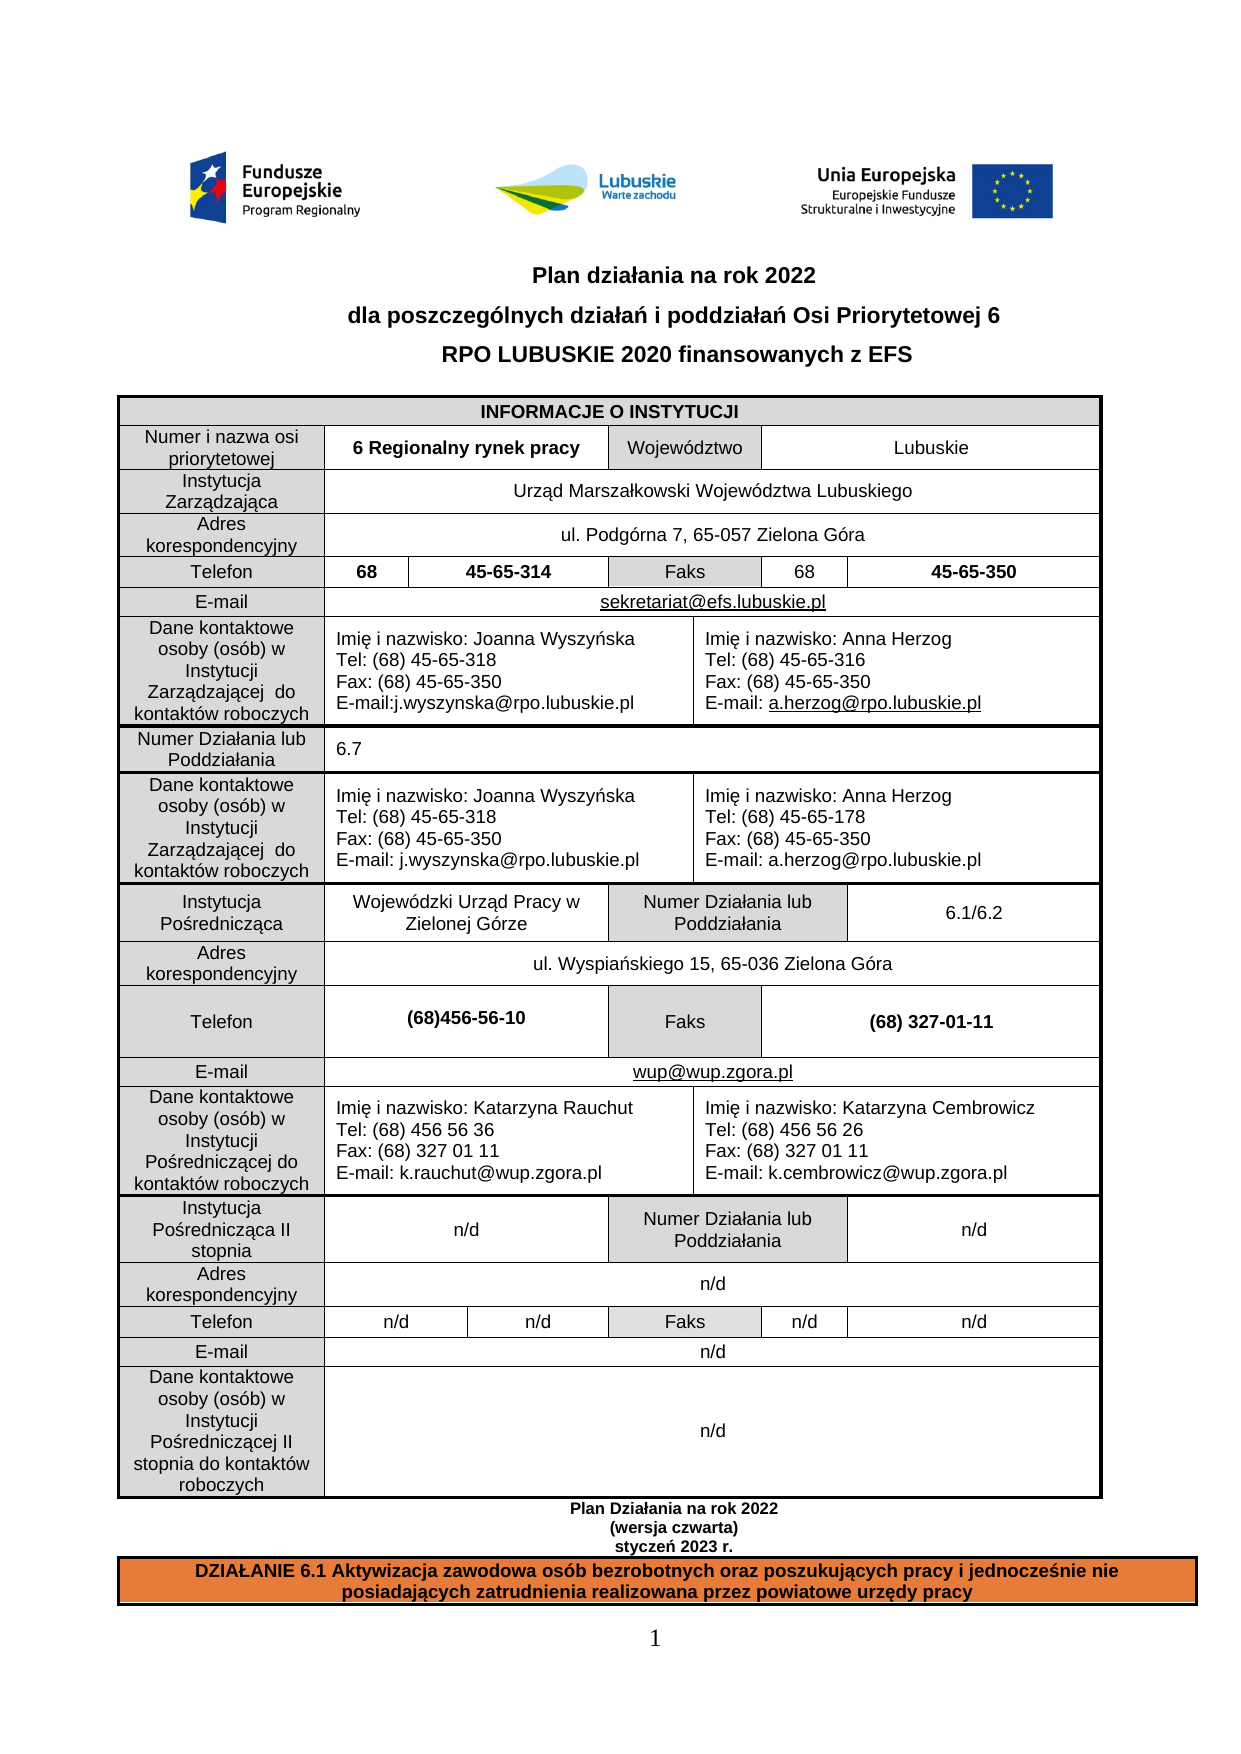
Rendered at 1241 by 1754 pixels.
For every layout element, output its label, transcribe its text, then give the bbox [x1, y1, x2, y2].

table_cell n/d [325, 1367, 1099, 1496]
table_cell Imię i nazwisko: Anna Herzog Tel: (68) 45-65-178 Fax: (68) 45-65-350 E-mail: a.herzog@rpo.lubuskie.pl [694, 774, 1099, 882]
text Plan działania na rok 2022 dla poszczególnych działań i poddziałań Osi Priorytetowej 6 [148, 262, 1200, 328]
table_cell Imię i nazwisko: Katarzyna Rauchut Tel: (68) 456 56 36 Fax: (68) 327 01 11 E-mail: k.rauchut@wup.zgora.pl [325, 1087, 693, 1194]
table_cell Dane kontaktowe osoby (osób) w Instytucji Zarządzającej do kontaktów roboczych [120, 617, 324, 724]
table_cell sekretariat@efs.lubuskie.pl [325, 588, 1099, 616]
table_cell Imię i nazwisko: Joanna Wyszyńska Tel: (68) 45-65-318 Fax: (68) 45-65-350 E-mail: j.wyszynska@rpo.lubuskie.pl [325, 774, 693, 882]
text styczeń 2023 r. [148, 1537, 1200, 1556]
table_cell Telefon [120, 557, 324, 586]
table_cell 6.1/6.2 [848, 885, 1099, 941]
table_cell Instytucja Zarządzająca [120, 470, 324, 513]
table_cell Adres korespondencyjny [120, 942, 324, 985]
table_cell Adres korespondencyjny [120, 1263, 324, 1306]
table_cell ul. Podgórna 7, 65-057 Zielona Góra [325, 514, 1099, 556]
table_cell 68 [325, 557, 408, 586]
table_cell Faks [609, 1307, 761, 1337]
table_cell Instytucja Pośrednicząca [120, 885, 324, 941]
table_cell 68 [762, 557, 847, 586]
table_cell n/d [848, 1307, 1099, 1337]
table_cell Imię i nazwisko: Katarzyna Cembrowicz Tel: (68) 456 56 26 Fax: (68) 327 01 11 E-mail: k.cembrowicz@wup.zgora.pl [694, 1087, 1099, 1194]
table_cell Faks [609, 557, 761, 586]
table_cell n/d [325, 1338, 1099, 1366]
table_cell Imię i nazwisko: Joanna Wyszyńska Tel: (68) 45-65-318 Fax: (68) 45-65-350 E-mail:j.wyszynska@rpo.lubuskie.pl [325, 617, 693, 724]
table_cell n/d [848, 1197, 1099, 1262]
table_cell n/d [468, 1307, 608, 1337]
table_cell ul. Wyspiańskiego 15, 65-036 Zielona Góra [325, 942, 1099, 985]
table_cell 6.7 [325, 728, 1099, 771]
table_cell Faks [609, 986, 761, 1057]
table_cell Urząd Marszałkowski Województwa Lubuskiego [325, 470, 1099, 513]
table_cell Numer Działania lub Poddziałania [609, 1197, 847, 1262]
table_cell Numer Działania lub Poddziałania [120, 728, 324, 771]
table_cell Województwo [609, 426, 761, 469]
table_cell Instytucja Pośrednicząca II stopnia [120, 1197, 191, 1262]
table_cell Wojewódzki Urząd Pracy w Zielonej Górze [325, 885, 608, 941]
table_cell Numer i nazwa osi priorytetowej [120, 426, 324, 469]
table_cell E-mail [120, 1058, 324, 1086]
table_cell n/d [325, 1263, 1099, 1306]
table_cell 45-65-350 [848, 557, 1099, 586]
table_cell Dane kontaktowe osoby (osób) w Instytucji Pośredniczącej II stopnia do kontaktów roboczych [120, 1367, 324, 1496]
table_cell Adres korespondencyjny [120, 514, 324, 556]
table_cell Dane kontaktowe osoby (osób) w Instytucji Pośredniczącej do kontaktów roboczych [120, 1087, 324, 1194]
table_cell (68) 327-01-11 [762, 986, 1099, 1057]
table_cell 45-65-314 [409, 557, 608, 586]
table_cell Dane kontaktowe osoby (osób) w Instytucji Zarządzającej do kontaktów roboczych [120, 774, 324, 882]
table_header INFORMACJE O INSTYTUCJI [120, 398, 1099, 425]
table_cell n/d [325, 1197, 608, 1262]
table_cell wup@wup.zgora.pl [325, 1058, 1099, 1086]
table_cell Numer Działania lub Poddziałania [609, 885, 847, 941]
table_header DZIAŁANIE 6.1 Aktywizacja zawodowa osób bezrobotnych oraz poszukujących pracy i jednocześnie nie posiadających zatrudnienia realizowana przez powiatowe urzędy pracy [120, 1559, 1195, 1602]
table_cell Lubuskie [762, 426, 1099, 469]
table_cell E-mail [120, 1338, 324, 1366]
table_cell n/d [762, 1307, 847, 1337]
table_cell n/d [325, 1307, 467, 1337]
table_cell Telefon [120, 986, 324, 1057]
table_cell Telefon [120, 1307, 324, 1337]
table_cell 6 Regionalny rynek pracy [325, 426, 608, 469]
table_cell Imię i nazwisko: Anna Herzog Tel: (68) 45-65-316 Fax: (68) 45-65-350 E-mail: a.herzog@rpo.lubuskie.pl [694, 617, 1099, 724]
table_cell (68)456-56-10 [325, 986, 608, 1057]
text (wersja czwarta) [148, 1518, 1200, 1537]
table_cell Instytucja Pośrednicząca II stopnia [252, 1197, 324, 1262]
picture [147, 117, 1093, 260]
table_cell E-mail [120, 588, 324, 616]
text RPO LUBUSKIE 2020 finansowanych z EFS [148, 341, 1200, 367]
text Plan Działania na rok 2022 [148, 1499, 1200, 1518]
